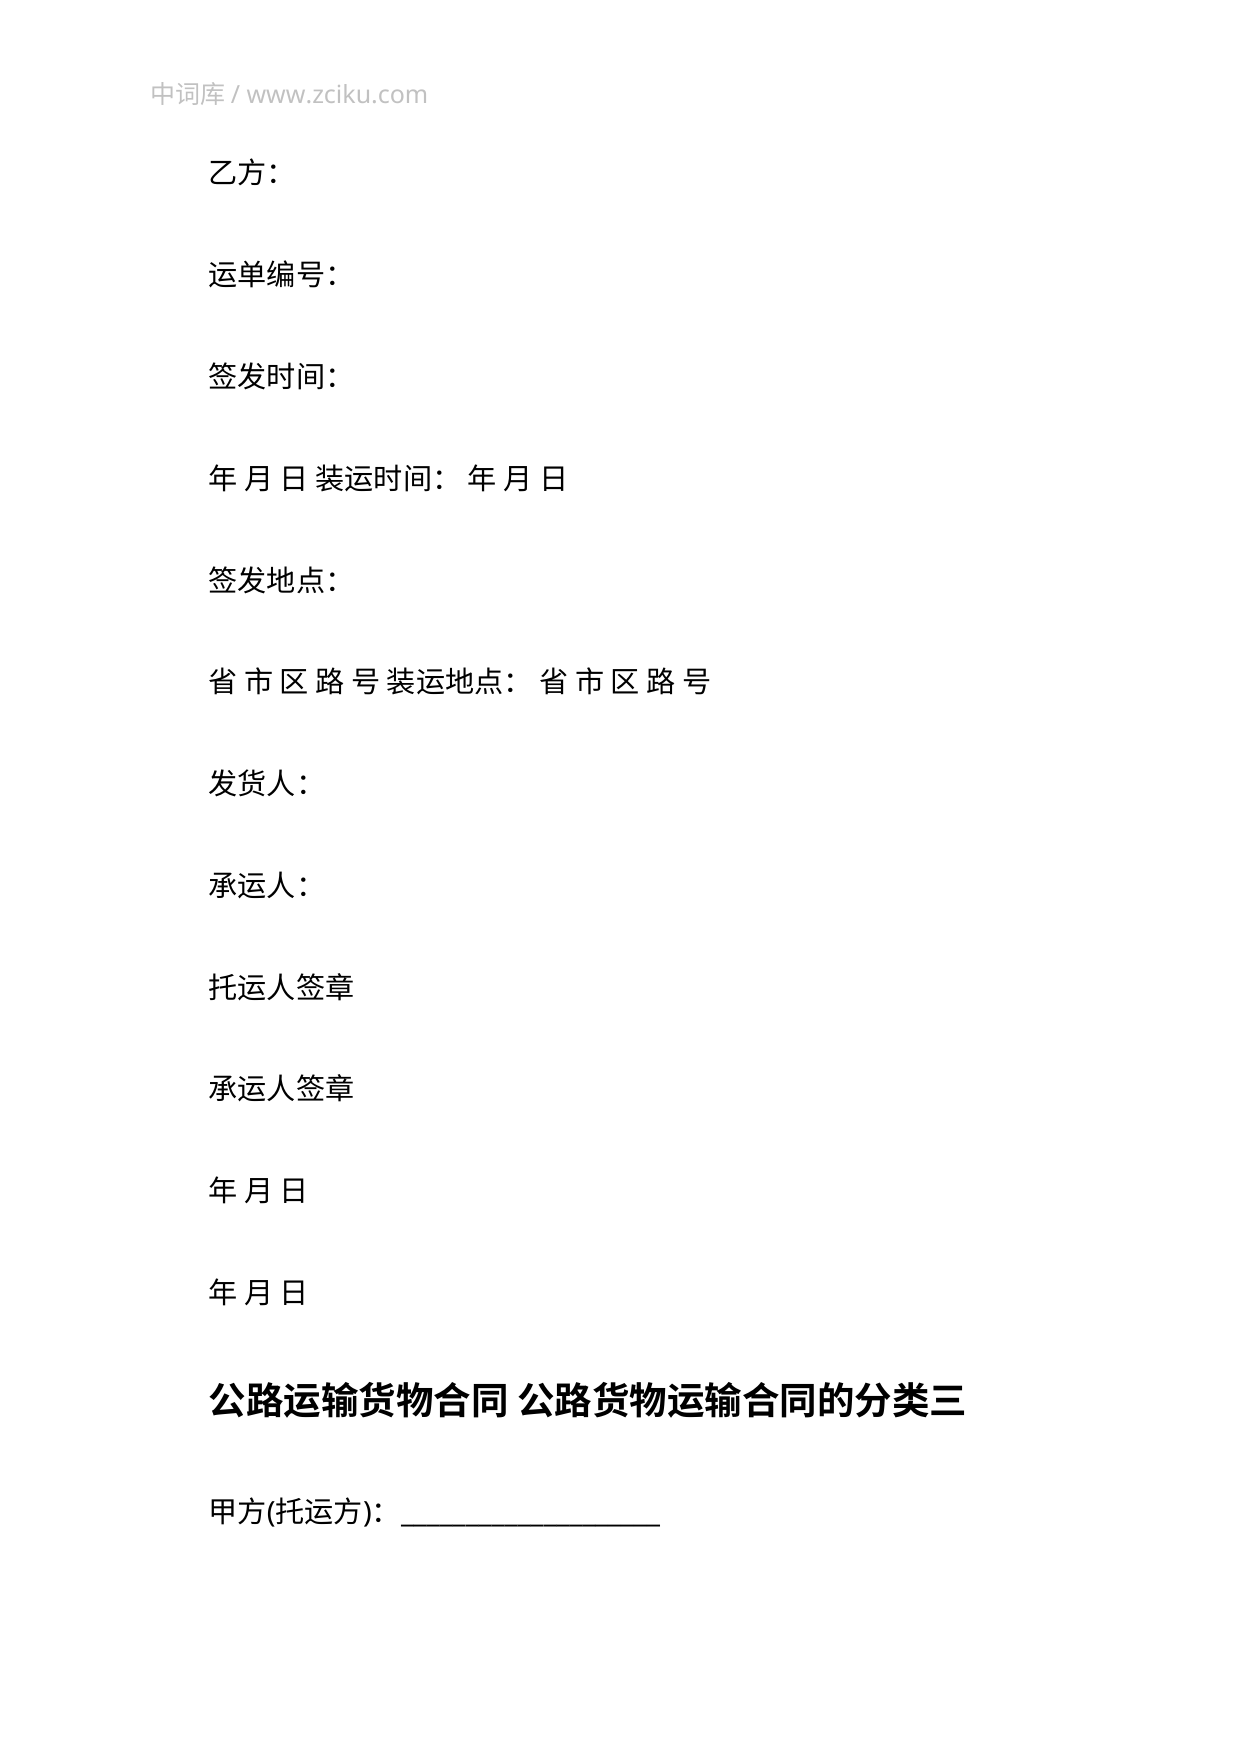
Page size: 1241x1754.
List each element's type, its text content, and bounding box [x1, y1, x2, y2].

text 甲方(托运方)：____________________ [150, 1489, 1090, 1531]
text 乙方： [150, 150, 1090, 192]
text 承运人签章 [150, 1066, 1090, 1108]
text 年 月 日 [150, 1168, 1090, 1210]
text 发货人： [150, 761, 1090, 803]
text 运单编号： [150, 252, 1090, 294]
text 承运人： [150, 862, 1090, 905]
text 省 市 区 路 号 装运地点： 省 市 区 路 号 [150, 659, 1090, 701]
text 年 月 日 [150, 1269, 1090, 1312]
text 签发时间： [150, 353, 1090, 396]
text 年 月 日 装运时间： 年 月 日 [150, 455, 1090, 498]
text 签发地点： [150, 557, 1090, 599]
text 公路运输货物合同 公路货物运输合同的分类三 [150, 1371, 1090, 1426]
text 托运人签章 [150, 964, 1090, 1006]
